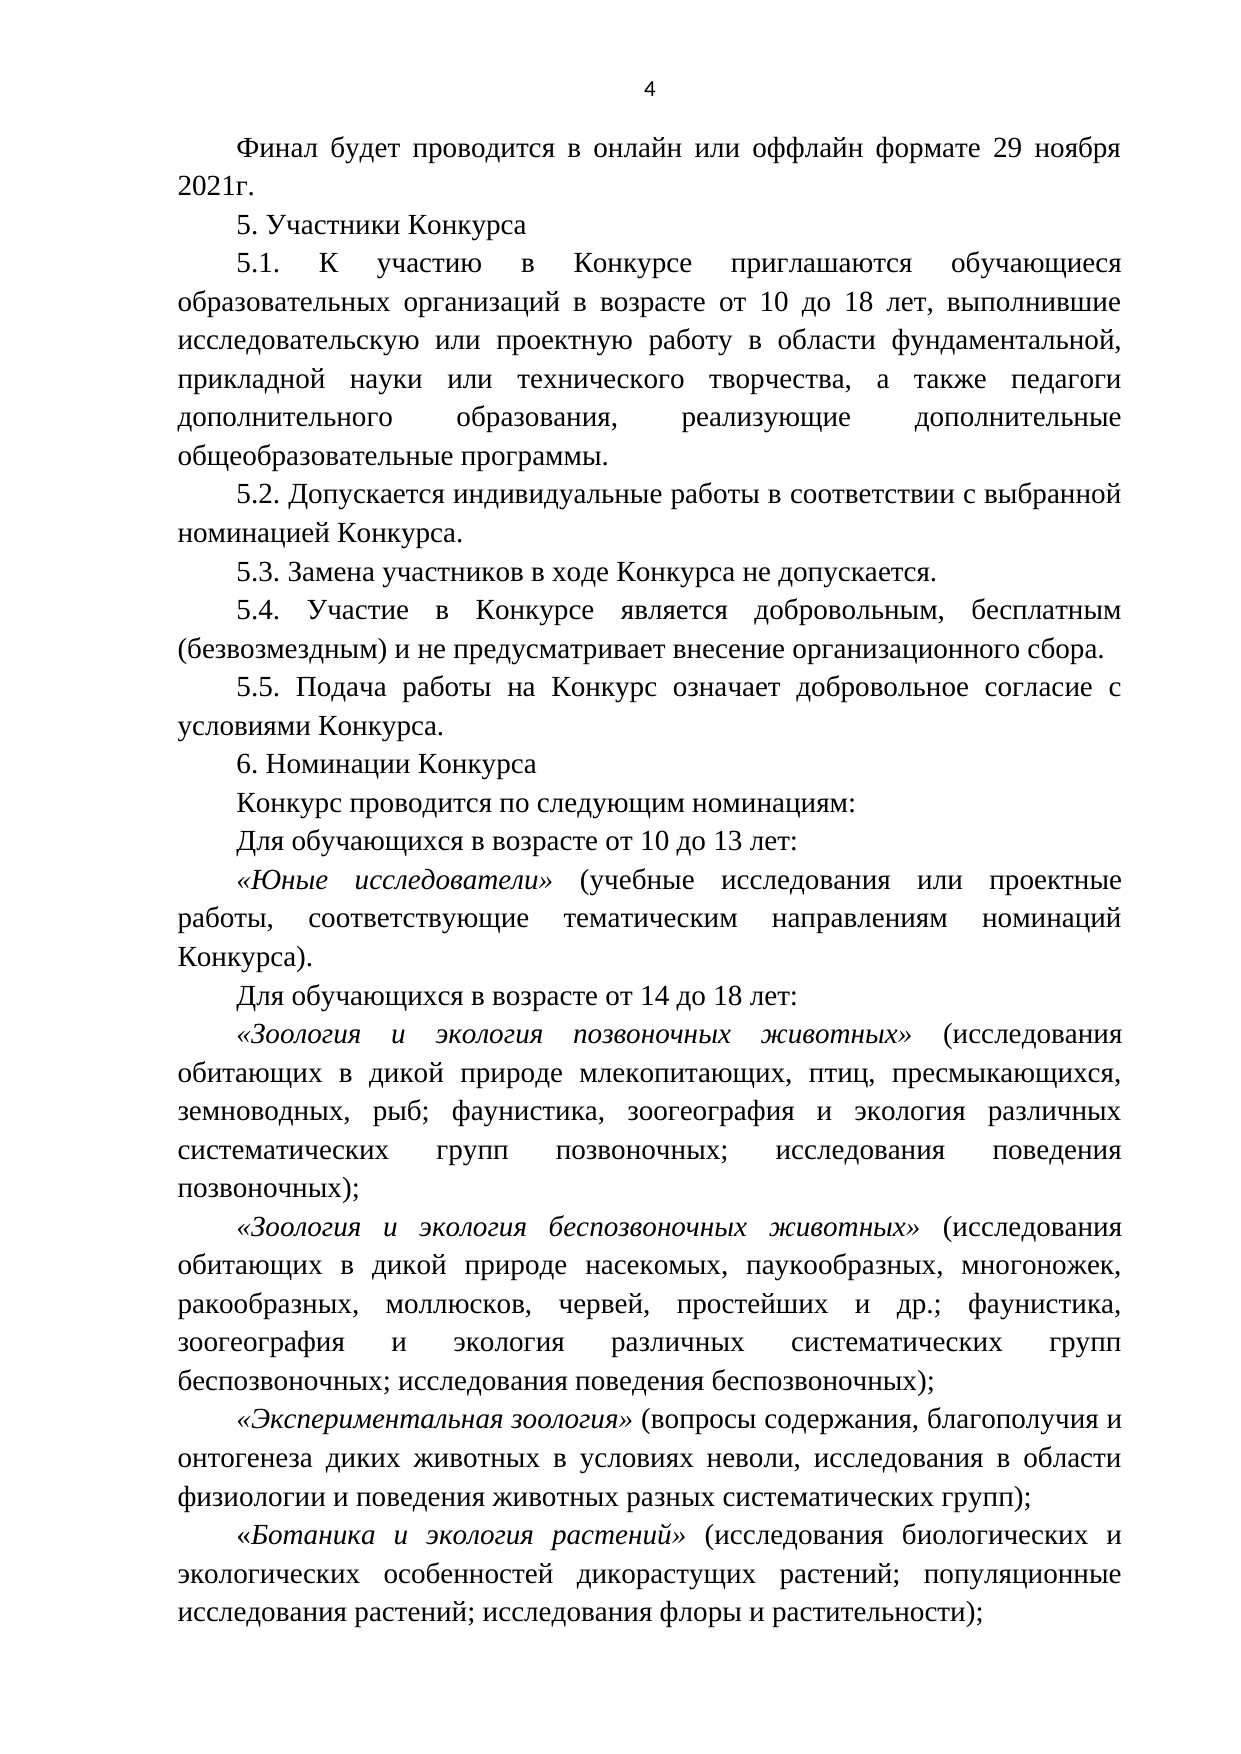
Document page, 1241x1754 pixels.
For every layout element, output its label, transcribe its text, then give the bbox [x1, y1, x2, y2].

text Финал будет проводится в онлайн или оффлайн формате 29 ноября 2021г. [177, 130, 1122, 202]
text 6. Номинации Конкурса [177, 746, 1122, 780]
text «Ботаника и экология растений» (исследования биологических и экологических особенностей дикорастущих растений; популяционные исследования растений; исследования флоры и растительности); [177, 1517, 1122, 1628]
text 5.2. Допускается индивидуальные работы в соответствии с выбранной номинацией Конкурса. [177, 477, 1122, 549]
text Для обучающихся в возрасте от 14 до 18 лет: [177, 978, 1122, 1011]
text 5.3. Замена участников в ходе Конкурса не допускается. [177, 554, 1122, 587]
text Для обучающихся в возрасте от 10 до 13 лет: [177, 823, 1122, 857]
text 5.5. Подача работы на Конкурс означает добровольное согласие с условиями Конкурса. [177, 669, 1122, 741]
text 5.4. Участие в Конкурсе является добровольным, бесплатным (безвозмездным) и не предусматривает внесение организационного сбора. [177, 592, 1122, 664]
text 5.1. К участию в Конкурсе приглашаются обучающиеся образовательных организаций в возрасте от 10 до 18 лет, выполнившие исследовательскую или проектную работу в области фундаментальной, прикладной науки или технического творчества, а также педагоги дополнительного образования, реализующие дополнительные общеобразовательные программы. [177, 245, 1122, 472]
text «Экспериментальная зоология» (вопросы содержания, благополучия и онтогенеза диких животных в условиях неволи, исследования в области физиологии и поведения животных разных систематических групп); [177, 1402, 1122, 1512]
text «Зоология и экология беспозвоночных животных» (исследования обитающих в дикой природе насекомых, паукообразных, многоножек, ракообразных, моллюсков, червей, простейших и др.; фаунистика, зоогеография и экология различных систематических групп беспозвоночных; исследования поведения беспозвоночных); [177, 1209, 1122, 1397]
text Конкурс проводится по следующим номинациям: [177, 785, 1122, 818]
text «Юные исследователи» (учебные исследования или проектные работы, соответствующие тематическим направлениям номинаций Конкурса). [177, 862, 1122, 973]
text 5. Участники Конкурса [177, 207, 1122, 240]
text «Зоология и экология позвоночных животных» (исследования обитающих в дикой природе млекопитающих, птиц, пресмыкающихся, земноводных, рыб; фаунистика, зоогеография и экология различных систематических групп позвоночных; исследования поведения позвоночных); [177, 1016, 1122, 1204]
